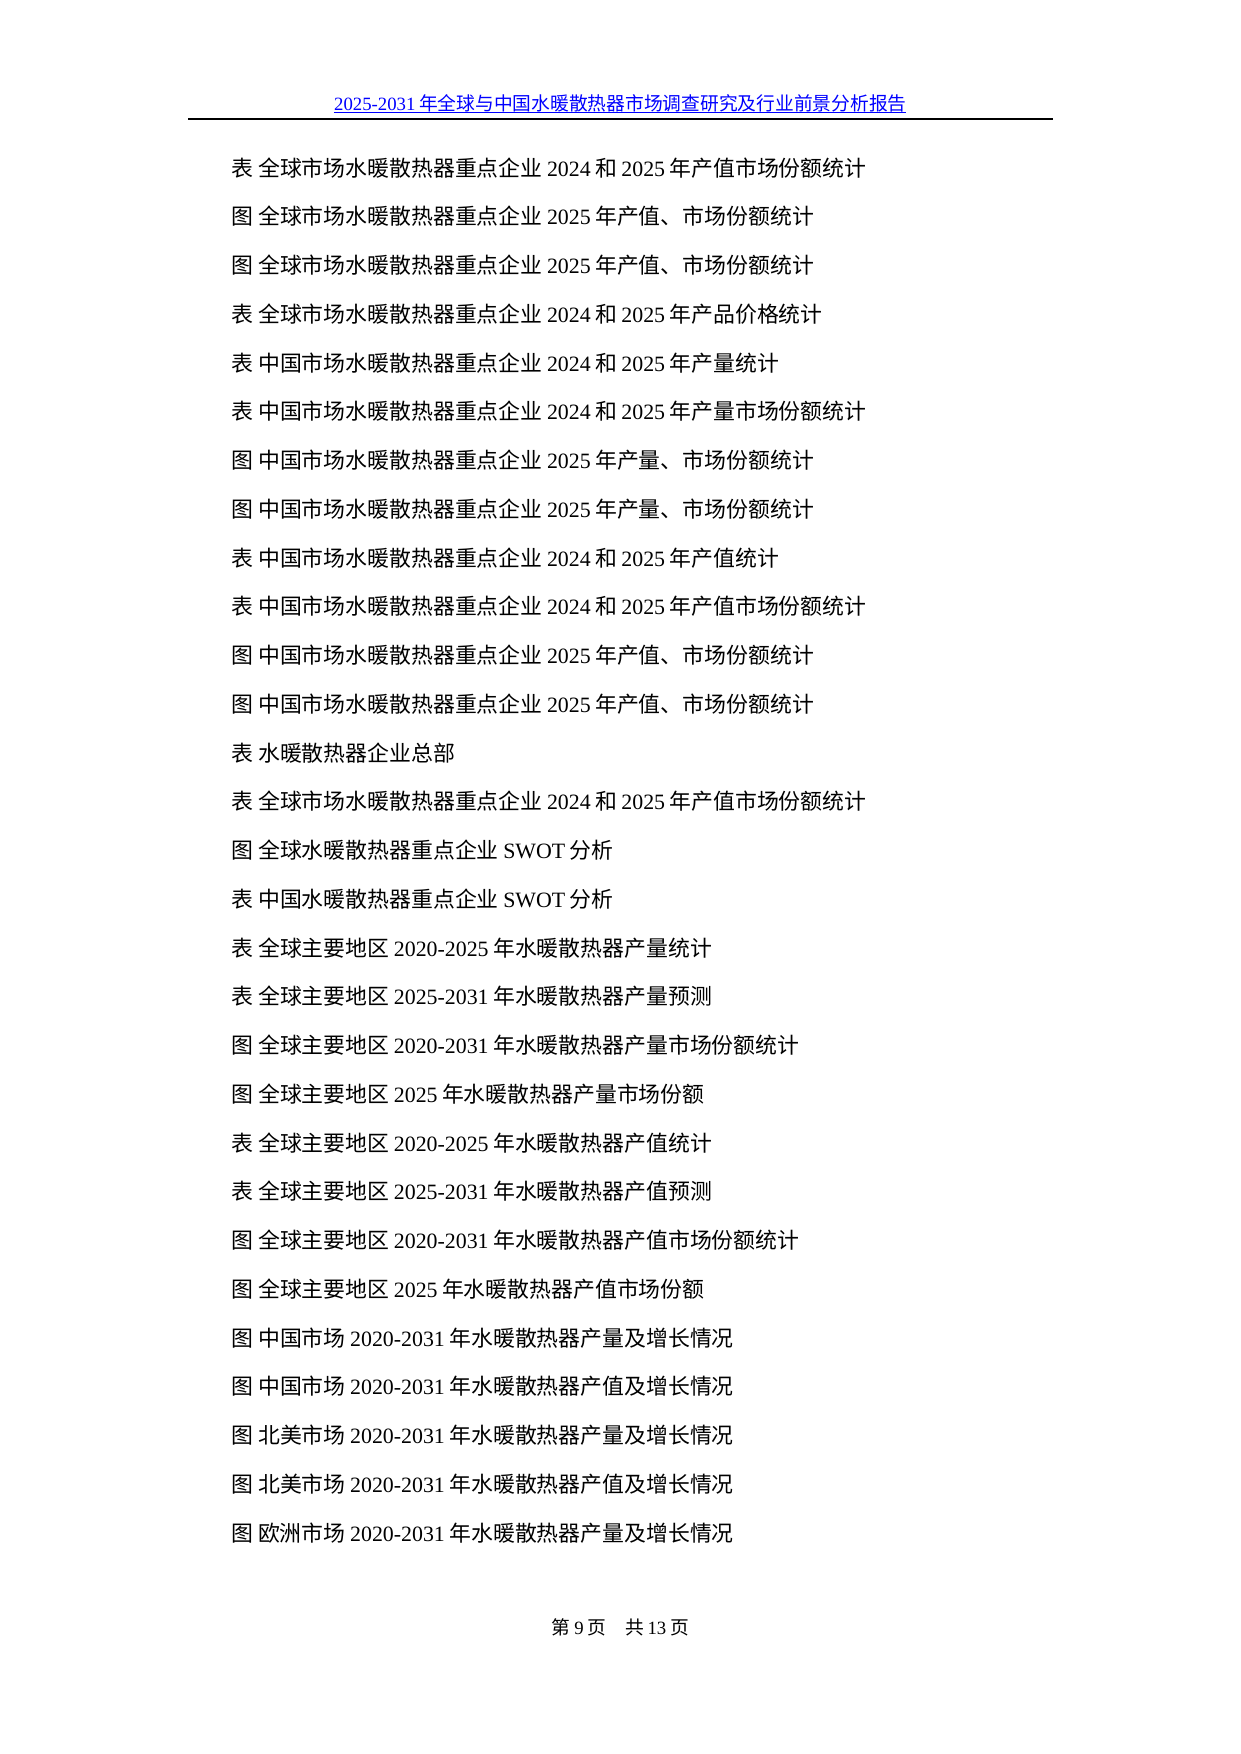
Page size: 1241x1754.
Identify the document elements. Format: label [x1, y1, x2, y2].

text [187, 150, 1053, 1548]
